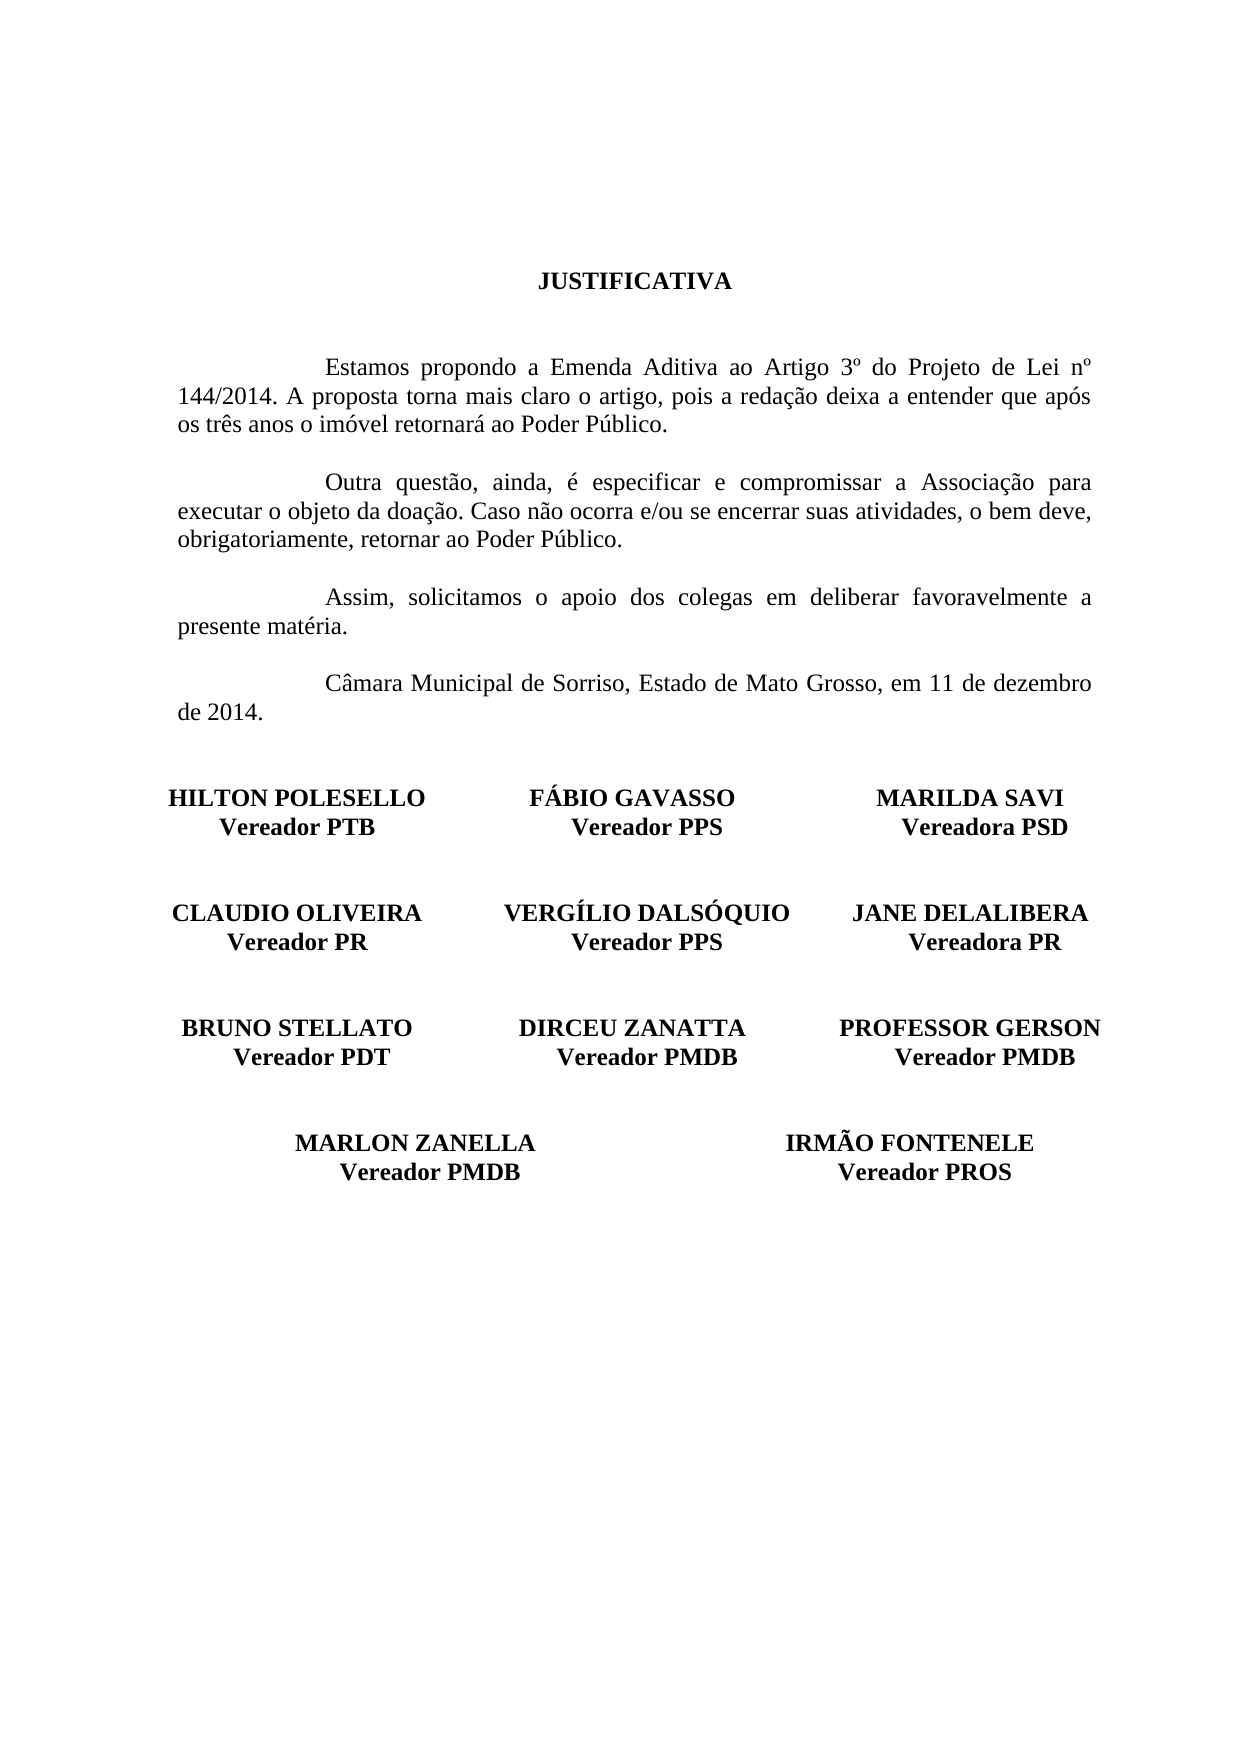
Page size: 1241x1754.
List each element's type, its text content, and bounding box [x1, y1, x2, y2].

text Assim, solicitamos o apoio dos colegas em deliberar favoravelmente a presente matéria. [177, 582, 1093, 639]
text Outra questão, ainda, é especificar e compromissar a Associação para executar o objeto da doação. Caso não ocorra e/ou se encerrar suas atividades, o bem deve, obrigatoriamente, retornar ao Poder Público. [177, 467, 1093, 553]
table_header IRMÃO FONTENELE Vereador PROS [653, 1128, 1167, 1186]
table_header HILTON POLESELLO Vereador PTB [140, 783, 454, 898]
table_header FÁBIO GAVASSO Vereador PPS [454, 783, 811, 898]
table_cell VERGÍLIO DALSÓQUIO Vereador PPS [454, 898, 811, 1013]
table_cell CLAUDIO OLIVEIRA Vereador PR [140, 898, 454, 1013]
table_cell JANE DELALIBERA Vereadora PR [811, 898, 1129, 1013]
text Câmara Municipal de Sorriso, Estado de Mato Grosso, em 11 de dezembro de 2014. [177, 668, 1093, 726]
table_cell PROFESSOR GERSON Vereador PMDB [811, 1013, 1129, 1071]
table_cell BRUNO STELLATO Vereador PDT [140, 1013, 454, 1071]
text Estamos propondo a Emenda Aditiva ao Artigo 3º do Projeto de Lei nº 144/2014. A proposta torna mais claro o artigo, pois a redação deixa a entender que após os três anos o imóvel retornará ao Poder Público. [177, 352, 1093, 438]
table_header MARILDA SAVI Vereadora PSD [811, 783, 1129, 898]
table_cell DIRCEU ZANATTA Vereador PMDB [454, 1013, 811, 1071]
table_header MARLON ZANELLA Vereador PMDB [177, 1128, 653, 1186]
text JUSTIFICATIVA [177, 266, 1093, 294]
